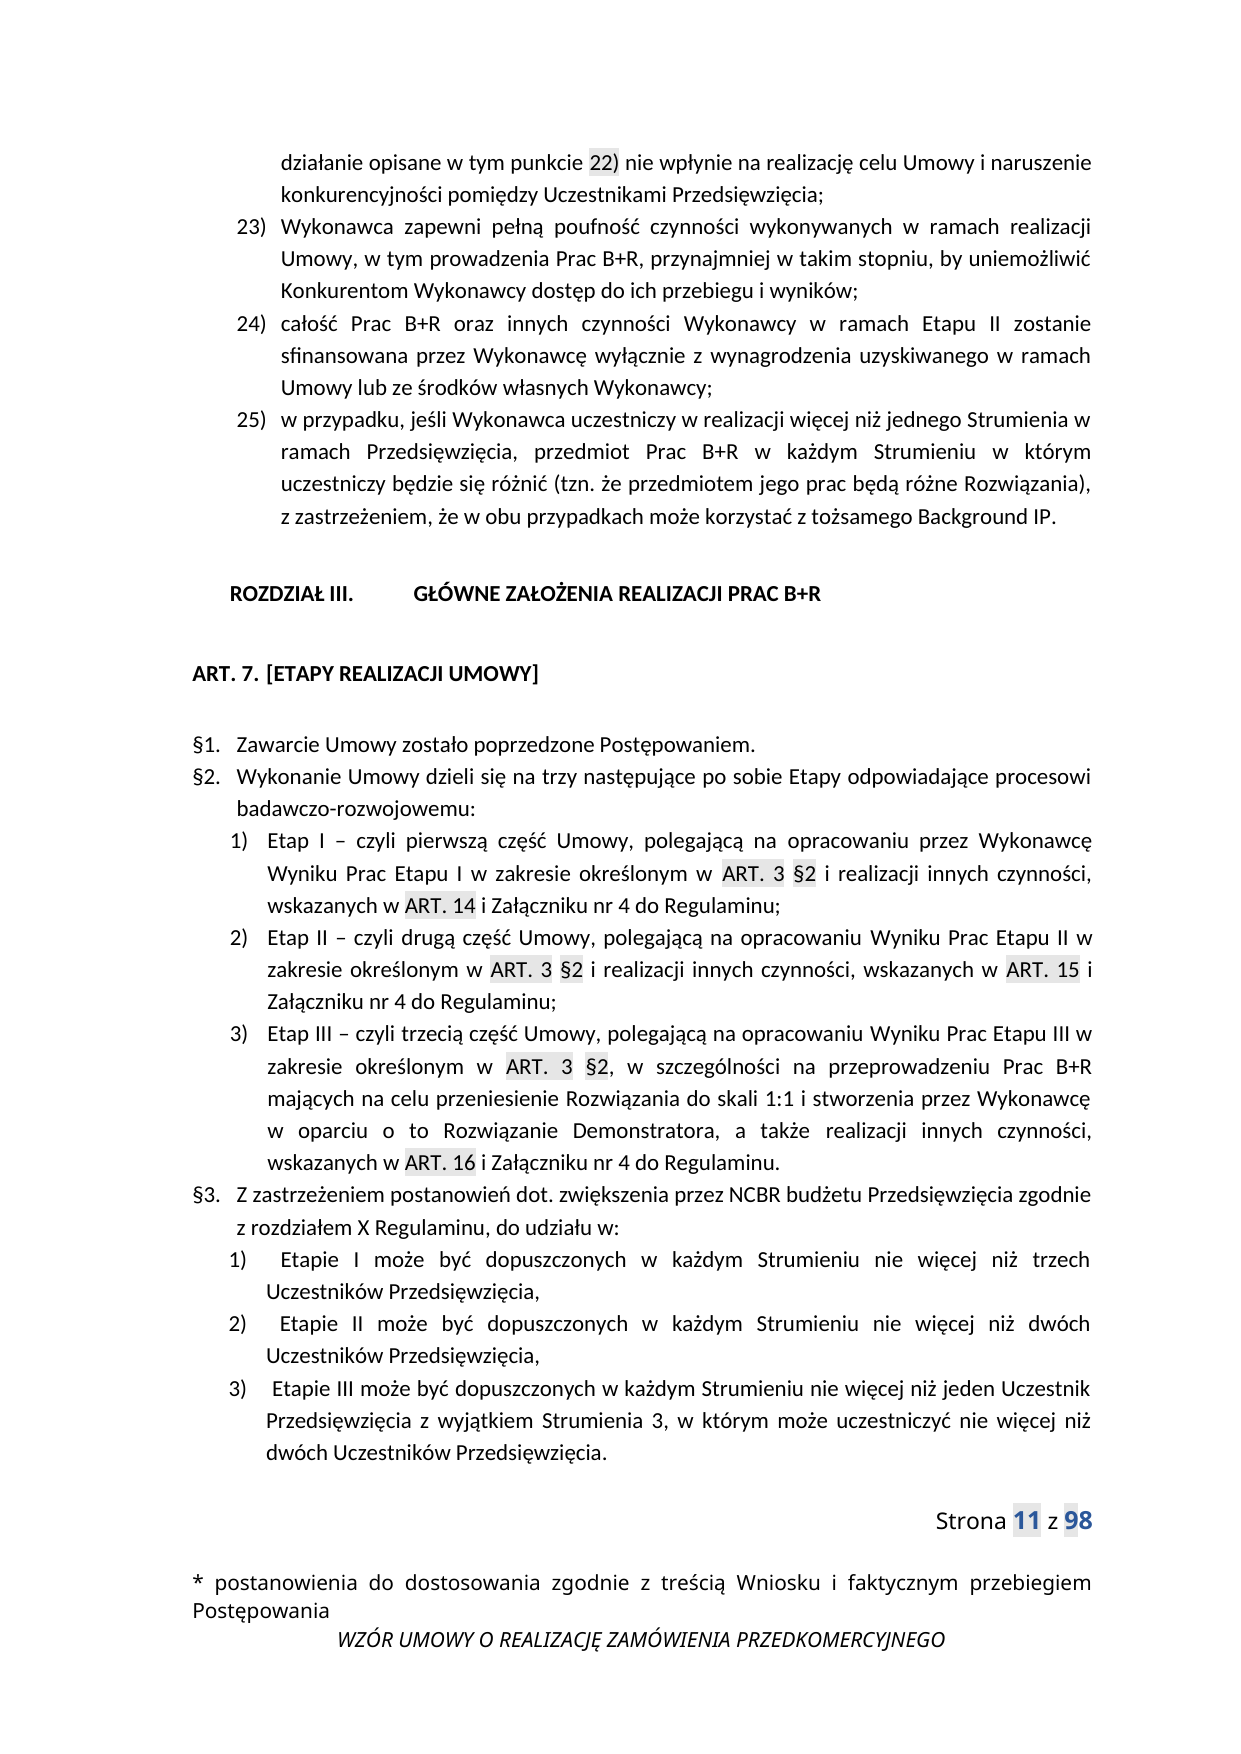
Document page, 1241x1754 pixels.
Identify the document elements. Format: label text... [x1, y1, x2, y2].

subtitle [ETAPY REALIZACJI UMOWY] [192, 659, 1093, 687]
list całość Prac B+R oraz innych czynności Wykonawcy w ramach Etapu II zostanie sfinansowana przez Wykonawcę wyłącznie z wynagrodzenia uzyskiwanego w ramach Umowy lub ze środków własnych Wykonawcy; [236, 309, 1093, 401]
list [236, 148, 1093, 208]
list Etap III – czyli trzecią część Umowy, polegającą na opracowaniu Wyniku Prac Etapu III w zakresie określonym w ART. 3 §2, w szczególności na przeprowadzeniu Prac B+R mających na celu przeniesienie Rozwiązania do skali 1:1 i stworzenia przez Wykonawcę w oparciu o to Rozwiązanie Demonstratora, a także realizacji innych czynności, wskazanych w ART. 16 i Załączniku nr 4 do Regulaminu. [229, 1019, 1093, 1176]
list Etap II – czyli drugą część Umowy, polegającą na opracowaniu Wyniku Prac Etapu II w zakresie określonym w ART. 3 §2 i realizacji innych czynności, wskazanych w ART. 15 i Załączniku nr 4 do Regulaminu; [229, 923, 1093, 1015]
subtitle GŁÓWNE ZAŁOŻENIA REALIZACJI PRAC B+R [229, 579, 1093, 607]
list Etapie III może być dopuszczonych w każdym Strumieniu nie więcej niż jeden Uczestnik Przedsięwzięcia z wyjątkiem Strumienia 3, w którym może uczestniczyć nie więcej niż dwóch Uczestników Przedsięwzięcia. [228, 1374, 1093, 1466]
list w przypadku, jeśli Wykonawca uczestniczy w realizacji więcej niż jednego Strumienia w ramach Przedsięwzięcia, przedmiot Prac B+R w każdym Strumieniu w którym uczestniczy będzie się różnić (tzn. że przedmiotem jego prac będą różne Rozwiązania), z zastrzeżeniem, że w obu przypadkach może korzystać z tożsamego Background IP. [236, 405, 1093, 530]
list Etapie I może być dopuszczonych w każdym Strumieniu nie więcej niż trzech Uczestników Przedsięwzięcia, [228, 1245, 1093, 1305]
list Etap I – czyli pierwszą część Umowy, polegającą na opracowaniu przez Wykonawcę Wyniku Prac Etapu I w zakresie określonym w ART. 3 §2 i realizacji innych czynności, wskazanych w ART. 14 i Załączniku nr 4 do Regulaminu; [229, 826, 1093, 919]
list Z zastrzeżeniem postanowień dot. zwiększenia przez NCBR budżetu Przedsięwzięcia zgodnie z rozdziałem X Regulaminu, do udziału w: [192, 1181, 1093, 1241]
list Wykonawca zapewni pełną poufność czynności wykonywanych w ramach realizacji Umowy, w tym prowadzenia Prac B+R, przynajmniej w takim stopniu, by uniemożliwić Konkurentom Wykonawcy dostęp do ich przebiegu i wyników; [236, 212, 1093, 304]
list Wykonanie Umowy dzieli się na trzy następujące po sobie Etapy odpowiadające procesowi badawczo-rozwojowemu: [192, 762, 1093, 822]
list Zawarcie Umowy zostało poprzedzone Postępowaniem. [192, 730, 1093, 758]
list Etapie II może być dopuszczonych w każdym Strumieniu nie więcej niż dwóch Uczestników Przedsięwzięcia, [228, 1309, 1093, 1369]
